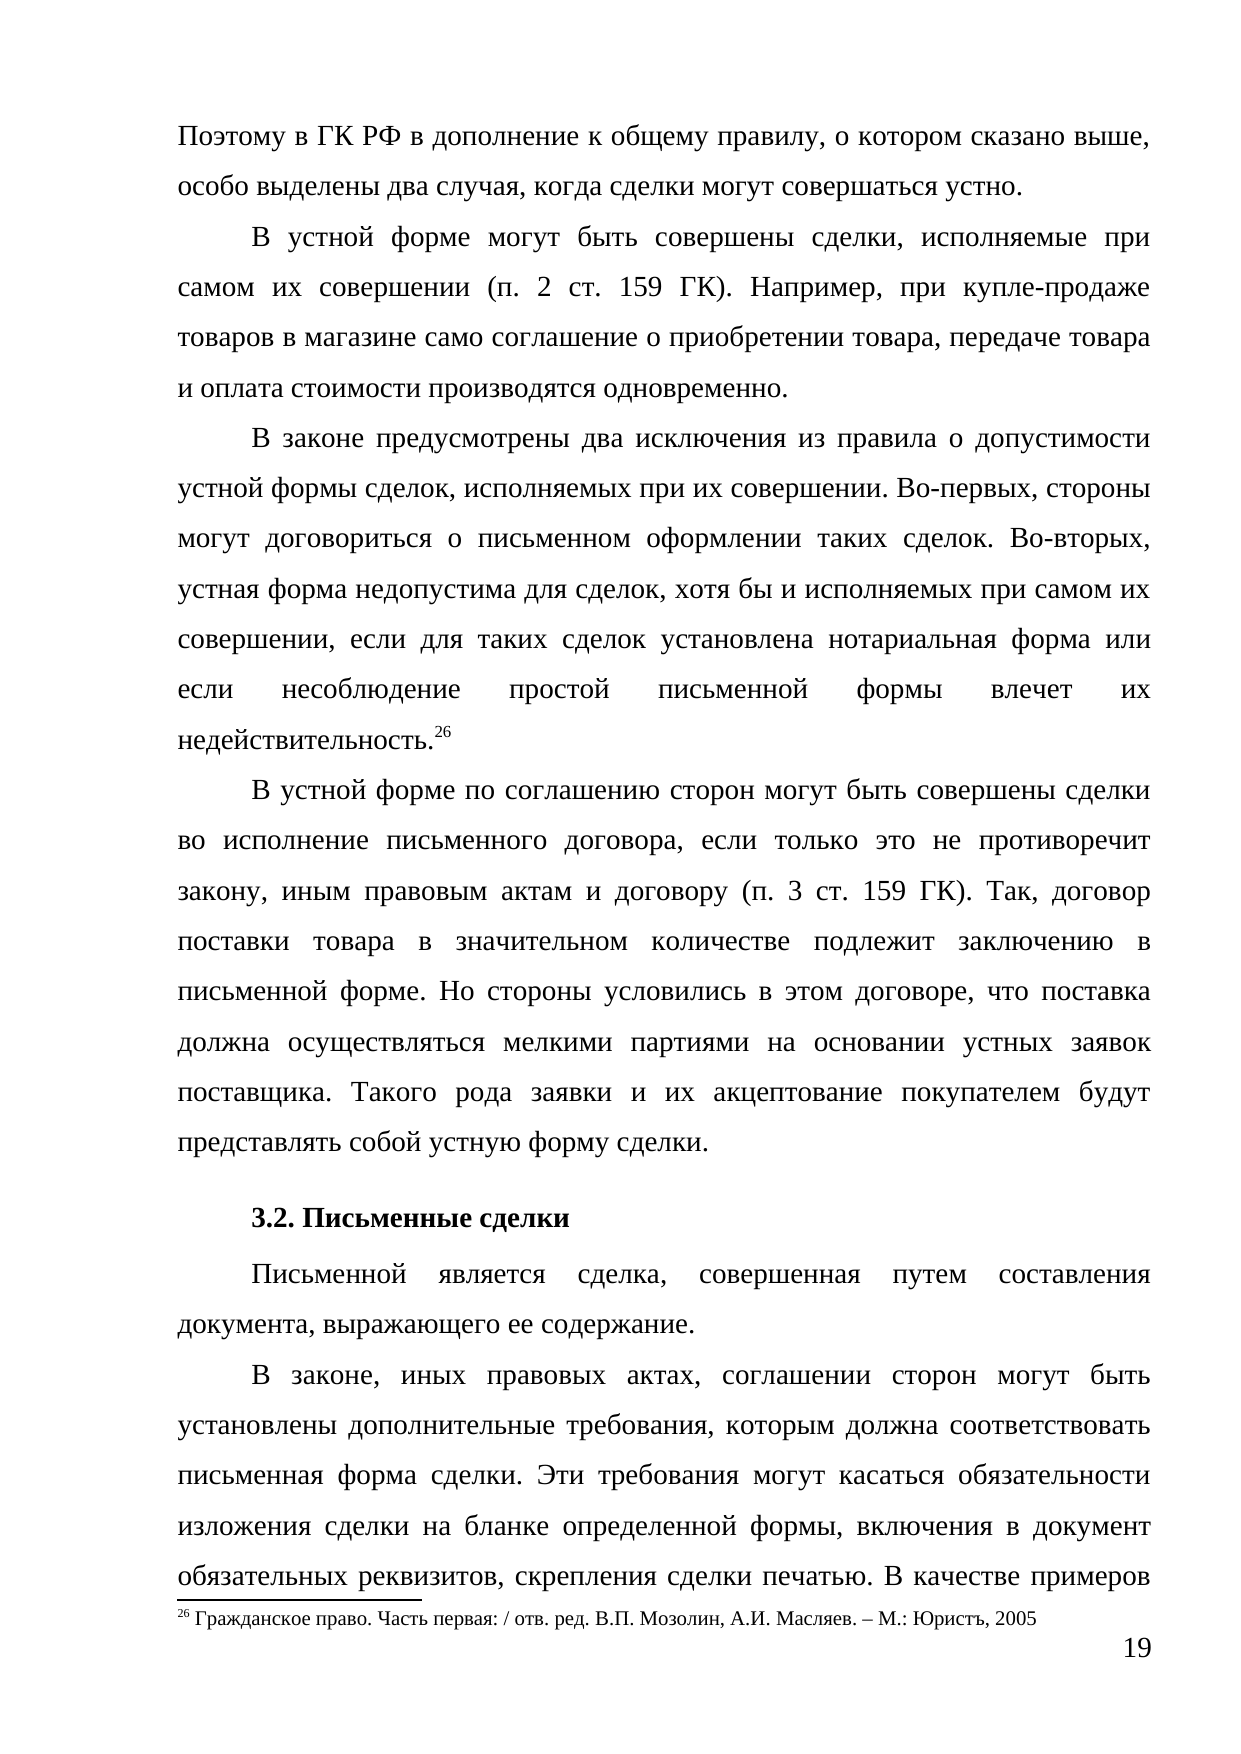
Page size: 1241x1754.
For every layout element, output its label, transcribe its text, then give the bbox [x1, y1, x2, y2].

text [177, 1357, 1152, 1592]
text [177, 118, 1152, 202]
subtitle 3.2. Письменные сделки [177, 1200, 1152, 1233]
text Письменной является сделка, совершенная путем составления документа, выражающего ее содержание. [177, 1256, 1152, 1340]
text В устной форме по соглашению сторон могут быть совершены сделки во исполнение письменного договора, если только это не противоречит закону, иным правовым актам и договору (п. 3 ст. 159 ГК). Так, договор поставки товара в значительном количестве подлежит заключению в письменной форме. Но стороны условились в этом договоре, что поставка должна осуществляться мелкими партиями на основании устных заявок поставщика. Такого рода заявки и их акцептование покупателем будут представлять собой устную форму сделки. [177, 772, 1152, 1158]
text В законе предусмотрены два исключения из правила о допустимости устной формы сделок, исполняемых при их совершении. Во-первых, стороны могут договориться о письменном оформлении таких сделок. Во-вторых, устная форма недопустима для сделок, хотя бы и исполняемых при самом их совершении, если для таких сделок установлена нотариальная форма или если несоблюдение простой письменной формы влечет их недействительность. [177, 420, 1152, 755]
text В устной форме могут быть совершены сделки, исполняемые при самом их совершении (п. 2 ст. 159 ГК). Например, при купле-продаже товаров в магазине само соглашение о приобретении товара, передаче товара и оплата стоимости производятся одновременно. [177, 219, 1152, 403]
